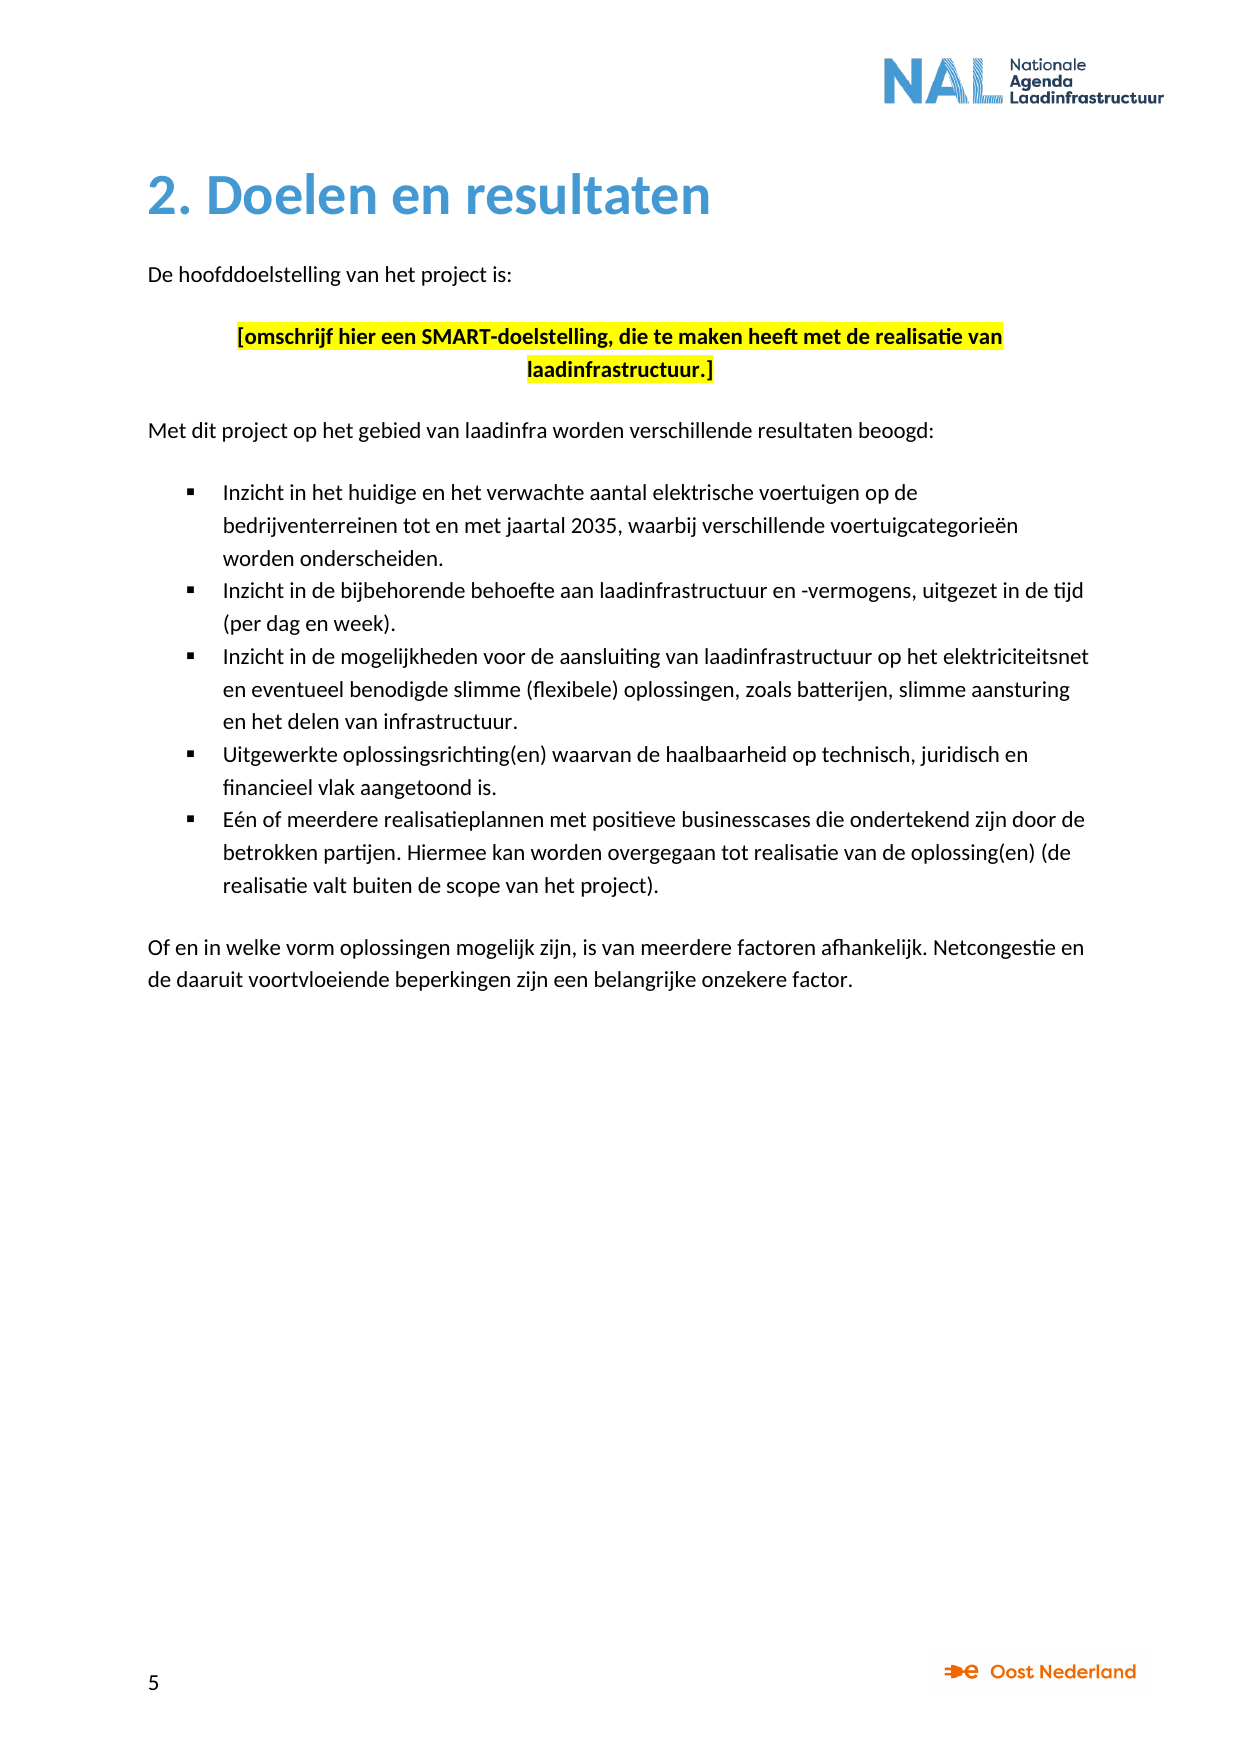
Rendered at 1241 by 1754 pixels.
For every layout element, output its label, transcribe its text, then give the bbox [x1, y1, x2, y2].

list Inzicht in het huidige en het verwachte aantal elektrische voertuigen op de bedrijventerreinen tot en met jaartal 2035, waarbij verschillende voertuigcategorieën worden onderscheiden. [185, 478, 1093, 572]
picture [932, 1649, 1149, 1694]
text [omschrijf hier een SMART-doelstelling, die te maken heeft met de realisatie van laadinfrastructuur.] [148, 322, 1093, 383]
list Uitgewerkte oplossingsrichting(en) waarvan de haalbaarheid op technisch, juridisch en financieel vlak aangetoond is. [185, 740, 1093, 801]
list Inzicht in de bijbehorende behoefte aan laadinfrastructuur en -vermogens, uitgezet in de tijd (per dag en week). [185, 577, 1093, 637]
list Eén of meerdere realisatieplannen met positieve businesscases die ondertekend zijn door de betrokken partijen. Hiermee kan worden overgegaan tot realisatie van de oplossing(en) (de realisatie valt buiten de scope van het project). [185, 806, 1093, 899]
list Inzicht in de mogelijkheden voor de aansluiting van laadinfrastructuur op het elektriciteitsnet en eventueel benodigde slimme (flexibele) oplossingen, zoals batterijen, slimme aansturing en het delen van infrastructuur. [185, 642, 1093, 735]
text Met dit project op het gebied van laadinfra worden verschillende resultaten beoogd: [148, 417, 1093, 444]
text Of en in welke vorm oplossingen mogelijk zijn, is van meerdere factoren afhankelijk. Netcongestie en de daaruit voortvloeiende beperkingen zijn een belangrijke onzekere factor. [148, 933, 1093, 993]
picture [863, 30, 1182, 130]
text De hoofddoelstelling van het project is: [148, 260, 1093, 288]
subtitle 2. Doelen en resultaten [148, 148, 1093, 231]
